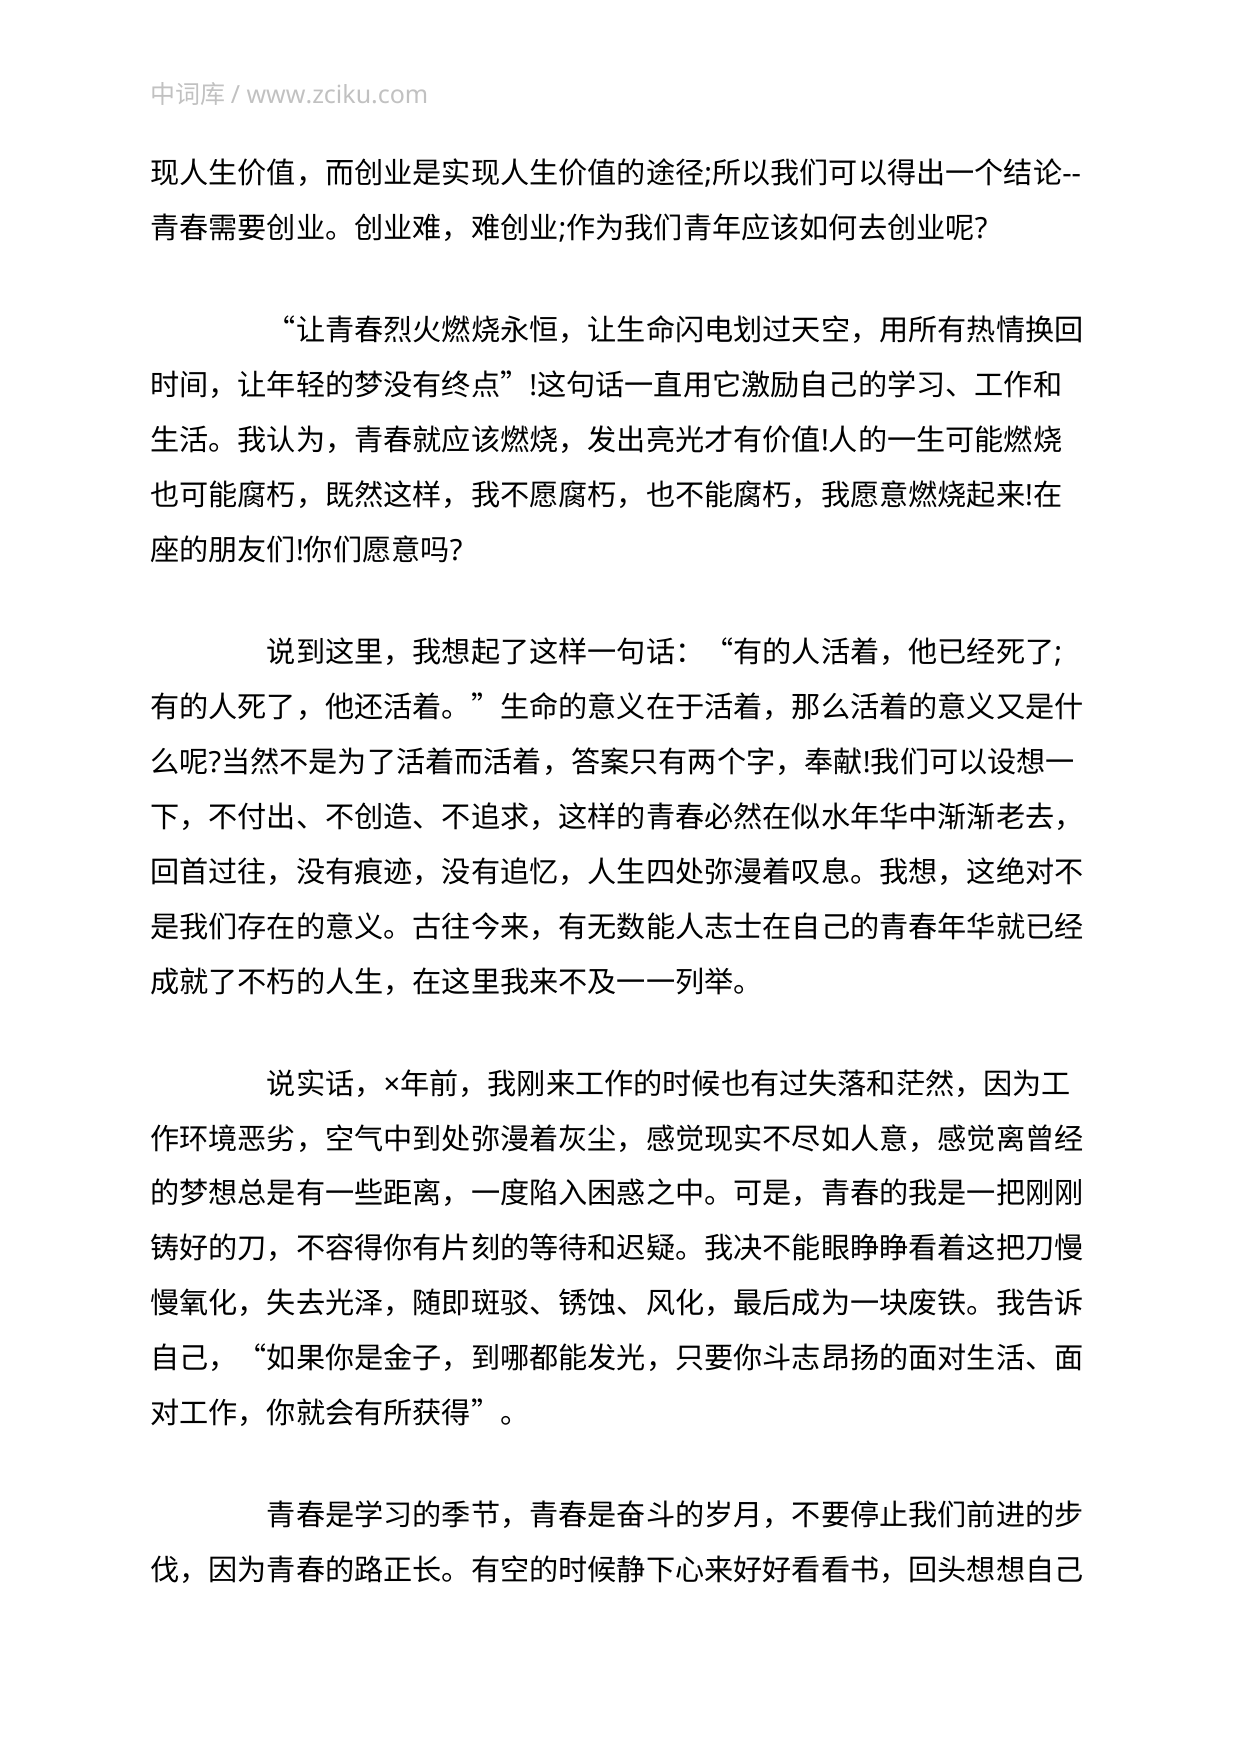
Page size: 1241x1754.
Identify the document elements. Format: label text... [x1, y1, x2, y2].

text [150, 150, 1090, 247]
text “让青春烈火燃烧永恒，让生命闪电划过天空，用所有热情换回时间，让年轻的梦没有终点”!这句话一直用它激励自己的学习、工作和生活。我认为，青春就应该燃烧，发出亮光才有价值!人的一生可能燃烧也可能腐朽，既然这样，我不愿腐朽，也不能腐朽，我愿意燃烧起来!在座的朋友们!你们愿意吗? [150, 307, 1090, 569]
text 说到这里，我想起了这样一句话：“有的人活着，他已经死了;有的人死了，他还活着。”生命的意义在于活着，那么活着的意义又是什么呢?当然不是为了活着而活着，答案只有两个字，奉献!我们可以设想一下，不付出、不创造、不追求，这样的青春必然在似水年华中渐渐老去，回首过往，没有痕迹，没有追忆，人生四处弥漫着叹息。我想，这绝对不是我们存在的意义。古往今来，有无数能人志士在自己的青春年华就已经成就了不朽的人生，在这里我来不及一一列举。 [150, 629, 1090, 1001]
text 说实话，×年前，我刚来工作的时候也有过失落和茫然，因为工作环境恶劣，空气中到处弥漫着灰尘，感觉现实不尽如人意，感觉离曾经的梦想总是有一些距离，一度陷入困惑之中。可是，青春的我是一把刚刚铸好的刀，不容得你有片刻的等待和迟疑。我决不能眼睁睁看着这把刀慢慢氧化，失去光泽，随即斑驳、锈蚀、风化，最后成为一块废铁。我告诉自己，“如果你是金子，到哪都能发光，只要你斗志昂扬的面对生活、面对工作，你就会有所获得”。 [150, 1060, 1090, 1432]
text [150, 1491, 1090, 1589]
